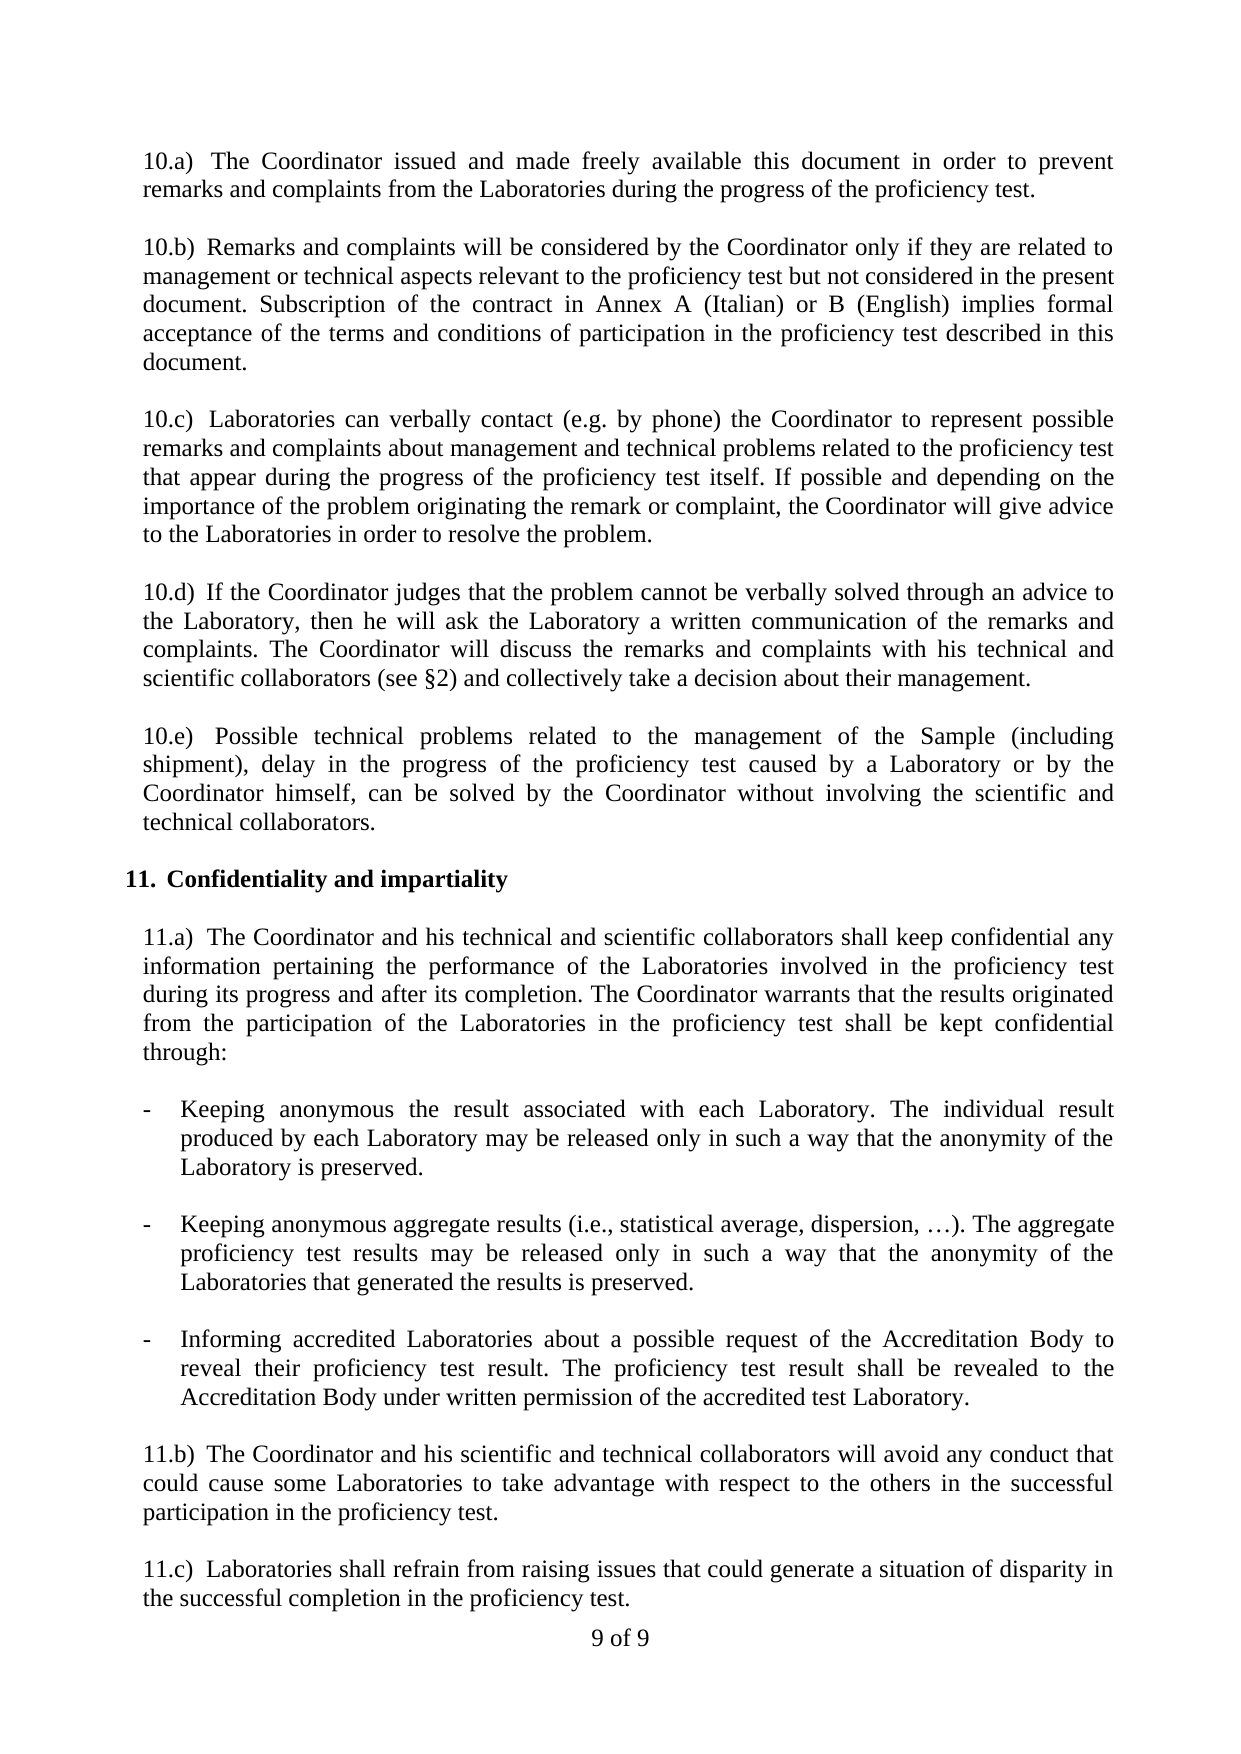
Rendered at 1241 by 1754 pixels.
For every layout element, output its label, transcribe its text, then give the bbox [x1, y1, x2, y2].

list Keeping anonymous aggregate results (i.e., statistical average, dispersion, …). The aggregate proficiency test results may be released only in such a way that the anonymity of the Laboratories that generated the results is preserved. [143, 1209, 1115, 1296]
list The Coordinator issued and made freely available this document in order to prevent remarks and complaints from the Laboratories during the progress of the proficiency test. [143, 146, 1115, 203]
list Remarks and complaints will be considered by the Coordinator only if they are related to management or technical aspects relevant to the proficiency test but not considered in the present document. Subscription of the contract in Annex A (Italian) or B (English) implies formal acceptance of the terms and conditions of participation in the proficiency test described in this document. [143, 232, 1115, 376]
list The Coordinator and his technical and scientific collaborators shall keep confidential any information pertaining the performance of the Laboratories involved in the proficiency test during its progress and after its completion. The Coordinator warrants that the results originated from the participation of the Laboratories in the proficiency test shall be kept confidential through: [143, 922, 1115, 1066]
list Confidentiality and impartiality [125, 864, 1115, 893]
list Laboratories shall refrain from raising issues that could generate a situation of disparity in the successful completion in the proficiency test. [143, 1554, 1115, 1612]
list The Coordinator and his scientific and technical collaborators will avoid any conduct that could cause some Laboratories to take advantage with respect to the others in the successful participation in the proficiency test. [143, 1439, 1115, 1526]
list Keeping anonymous the result associated with each Laboratory. The individual result produced by each Laboratory may be released only in such a way that the anonymity of the Laboratory is preserved. [143, 1094, 1115, 1181]
list Informing accredited Laboratories about a possible request of the Accreditation Body to reveal their proficiency test result. The proficiency test result shall be revealed to the Accreditation Body under written permission of the accredited test Laboratory. [143, 1324, 1115, 1411]
list Possible technical problems related to the management of the Sample (including shipment), delay in the progress of the proficiency test caused by a Laboratory or by the Coordinator himself, can be solved by the Coordinator without involving the scientific and technical collaborators. [143, 721, 1115, 836]
list Laboratories can verbally contact (e.g. by phone) the Coordinator to represent possible remarks and complaints about management and technical problems related to the proficiency test that appear during the progress of the proficiency test itself. If possible and depending on the importance of the problem originating the remark or complaint, the Coordinator will give advice to the Laboratories in order to resolve the problem. [143, 404, 1115, 548]
list If the Coordinator judges that the problem cannot be verbally solved through an advice to the Laboratory, then he will ask the Laboratory a written communication of the remarks and complaints. The Coordinator will discuss the remarks and complaints with his technical and scientific collaborators (see §2) and collectively take a decision about their management. [143, 577, 1115, 692]
